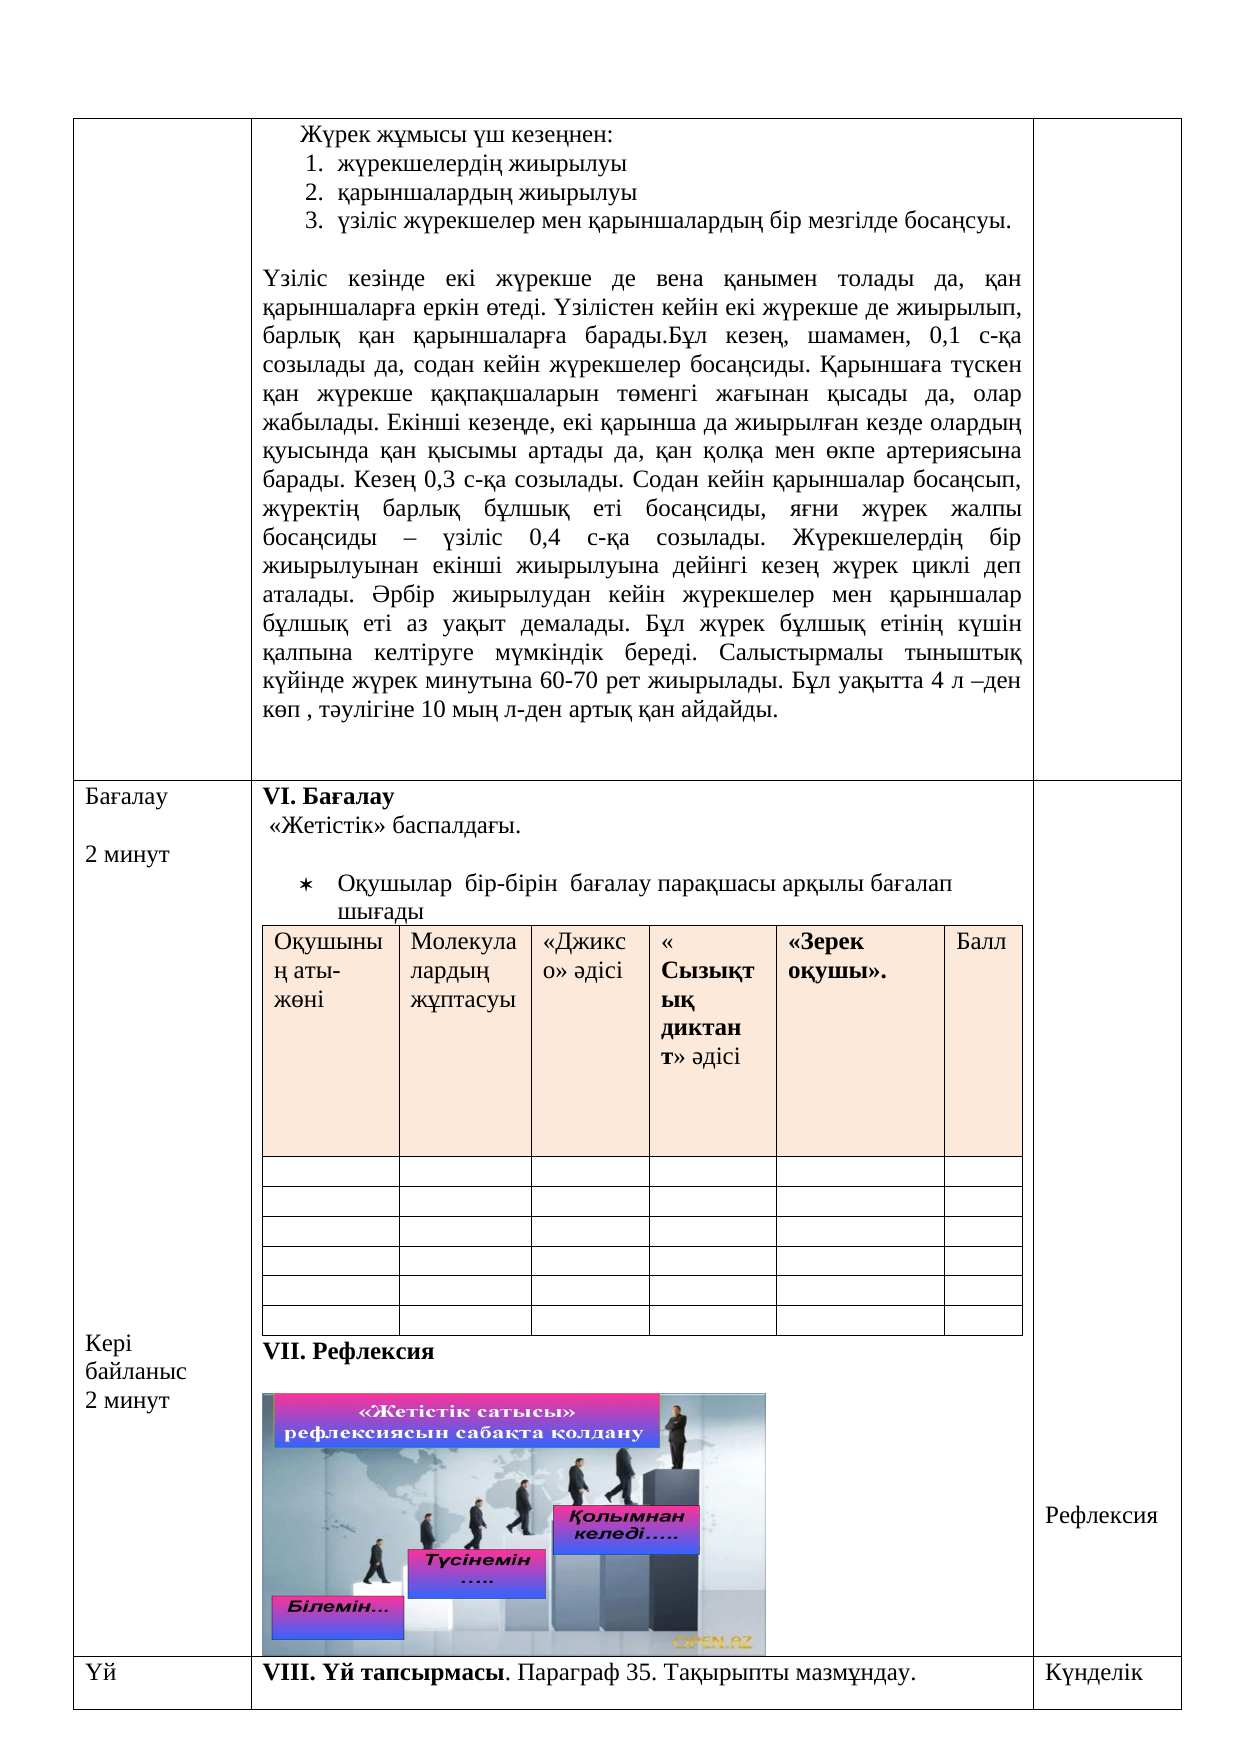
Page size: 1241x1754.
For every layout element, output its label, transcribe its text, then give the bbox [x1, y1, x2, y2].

table_cell Күнделік толтыру [1034, 1657, 1181, 1708]
table_cell Бағалау 2 минут Кері байланыс 2 минут [74, 781, 251, 1656]
picture [262, 1393, 766, 1656]
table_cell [252, 1657, 1033, 1708]
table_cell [1034, 119, 1181, 780]
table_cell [252, 119, 1033, 780]
table_cell VI. Бағалау «Жетістік» баспалдағы. Оқушылар бір-бірін бағалау парақшасы арқылы бағалап шығады VII. Рефлексия [252, 781, 1033, 1656]
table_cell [74, 119, 251, 780]
table_cell Рефлексия [1034, 781, 1181, 1656]
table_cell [74, 1657, 251, 1708]
